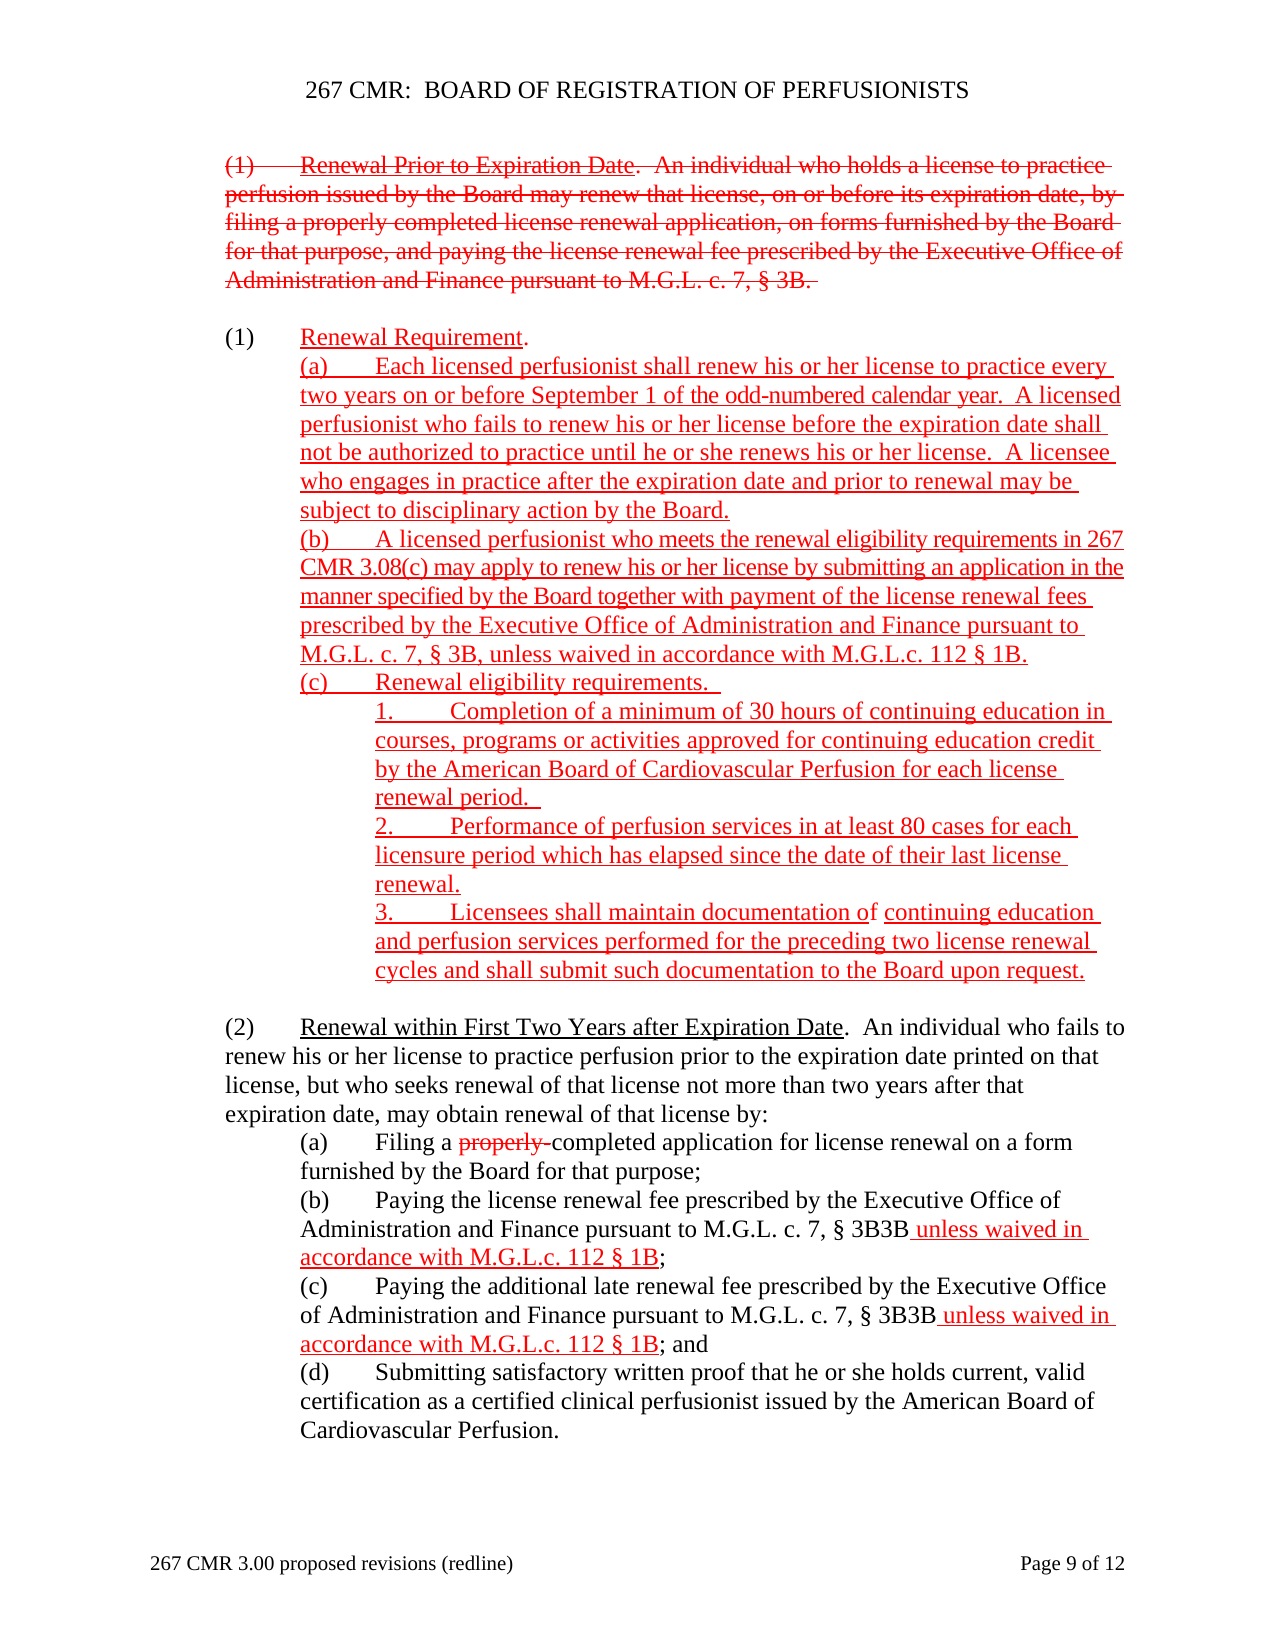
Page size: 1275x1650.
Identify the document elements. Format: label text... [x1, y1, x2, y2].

text (1) Renewal Requirement. [225, 322, 1125, 351]
list 1. Completion of a minimum of 30 hours of continuing education in courses, programs or activities approved for continuing education credit by the American Board of Cardiovascular Perfusion for each license renewal period. [375, 696, 1125, 811]
text (2) Renewal within First Two Years after Expiration Date. An individual who fails to renew his or her license to practice perfusion prior to the expiration date printed on that license, but who seeks renewal of that license not more than two years after that expiration date, may obtain renewal of that license by: [225, 1012, 1125, 1127]
list 2. Performance of perfusion services in at least 80 cases for each licensure period which has elapsed since the date of their last license renewal. [375, 811, 1125, 897]
text (1) Renewal Prior to Expiration Date. An individual who holds a license to practice perfusion issued by the Board may renew that license, on or before its expiration date, by filing a properly completed license renewal application, on forms furnished by the Board for that purpose, and paying the license renewal fee prescribed by the Executive Office of Administration and Finance pursuant to M.G.L. c. 7, § 3B. [225, 150, 1125, 294]
text (d) Submitting satisfactory written proof that he or she holds current, valid certification as a certified clinical perfusionist issued by the American Board of Cardiovascular Perfusion. [300, 1357, 1125, 1444]
text (b) A licensed perfusionist who meets the renewal eligibility requirements in 267 CMR 3.08(c) may apply to renew his or her license by submitting an application in the manner specified by the Board together with payment of the license renewal fees prescribed by the Executive Office of Administration and Finance pursuant to M.G.L. c. 7, § 3B, unless waived in accordance with M.G.L.c. 112 § 1B. [300, 524, 1125, 667]
text (c) Paying the additional late renewal fee prescribed by the Executive Office of Administration and Finance pursuant to M.G.L. c. 7, § 3B3B unless waived in accordance with M.G.L.c. 112 § 1B; and [300, 1271, 1125, 1357]
text (b) Paying the license renewal fee prescribed by the Executive Office of Administration and Finance pursuant to M.G.L. c. 7, § 3B3B unless waived in accordance with M.G.L.c. 112 § 1B; [300, 1185, 1125, 1271]
text (a) Each licensed perfusionist shall renew his or her license to practice every two years on or before September 1 of the odd-numbered calendar year. A licensed perfusionist who fails to renew his or her license before the expiration date shall not be authorized to practice until he or she renews his or her license. A licensee who engages in practice after the expiration date and prior to renewal may be subject to disciplinary action by the Board. [300, 351, 1125, 524]
text (c) Renewal eligibility requirements. [300, 667, 1125, 696]
list 3. Licensees shall maintain documentation of continuing education and perfusion services performed for the preceding two license renewal cycles and shall submit such documentation to the Board upon request. [375, 897, 1125, 984]
text (a) Filing a properly-completed application for license renewal on a form furnished by the Board for that purpose; [300, 1127, 1125, 1185]
